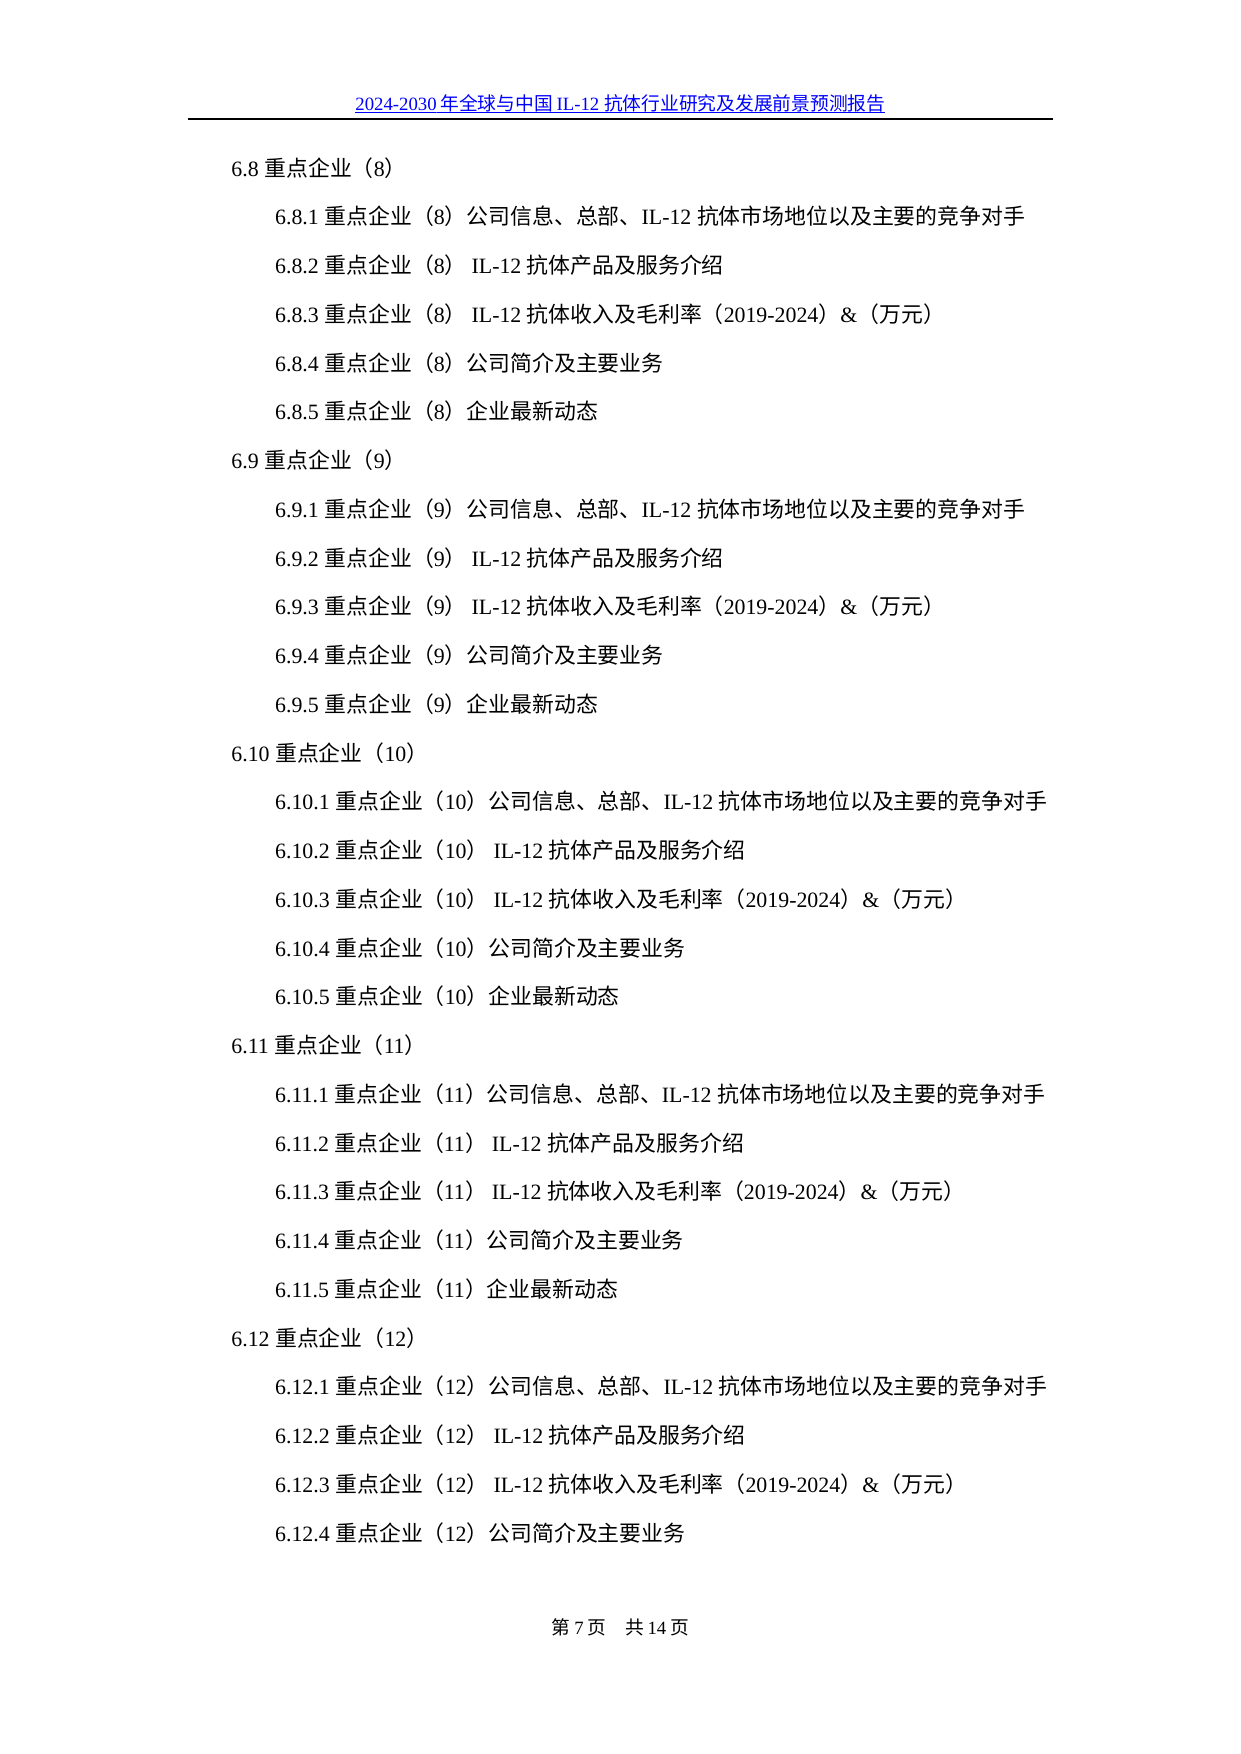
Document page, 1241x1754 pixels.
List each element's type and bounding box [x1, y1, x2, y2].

text [187, 150, 1053, 1548]
